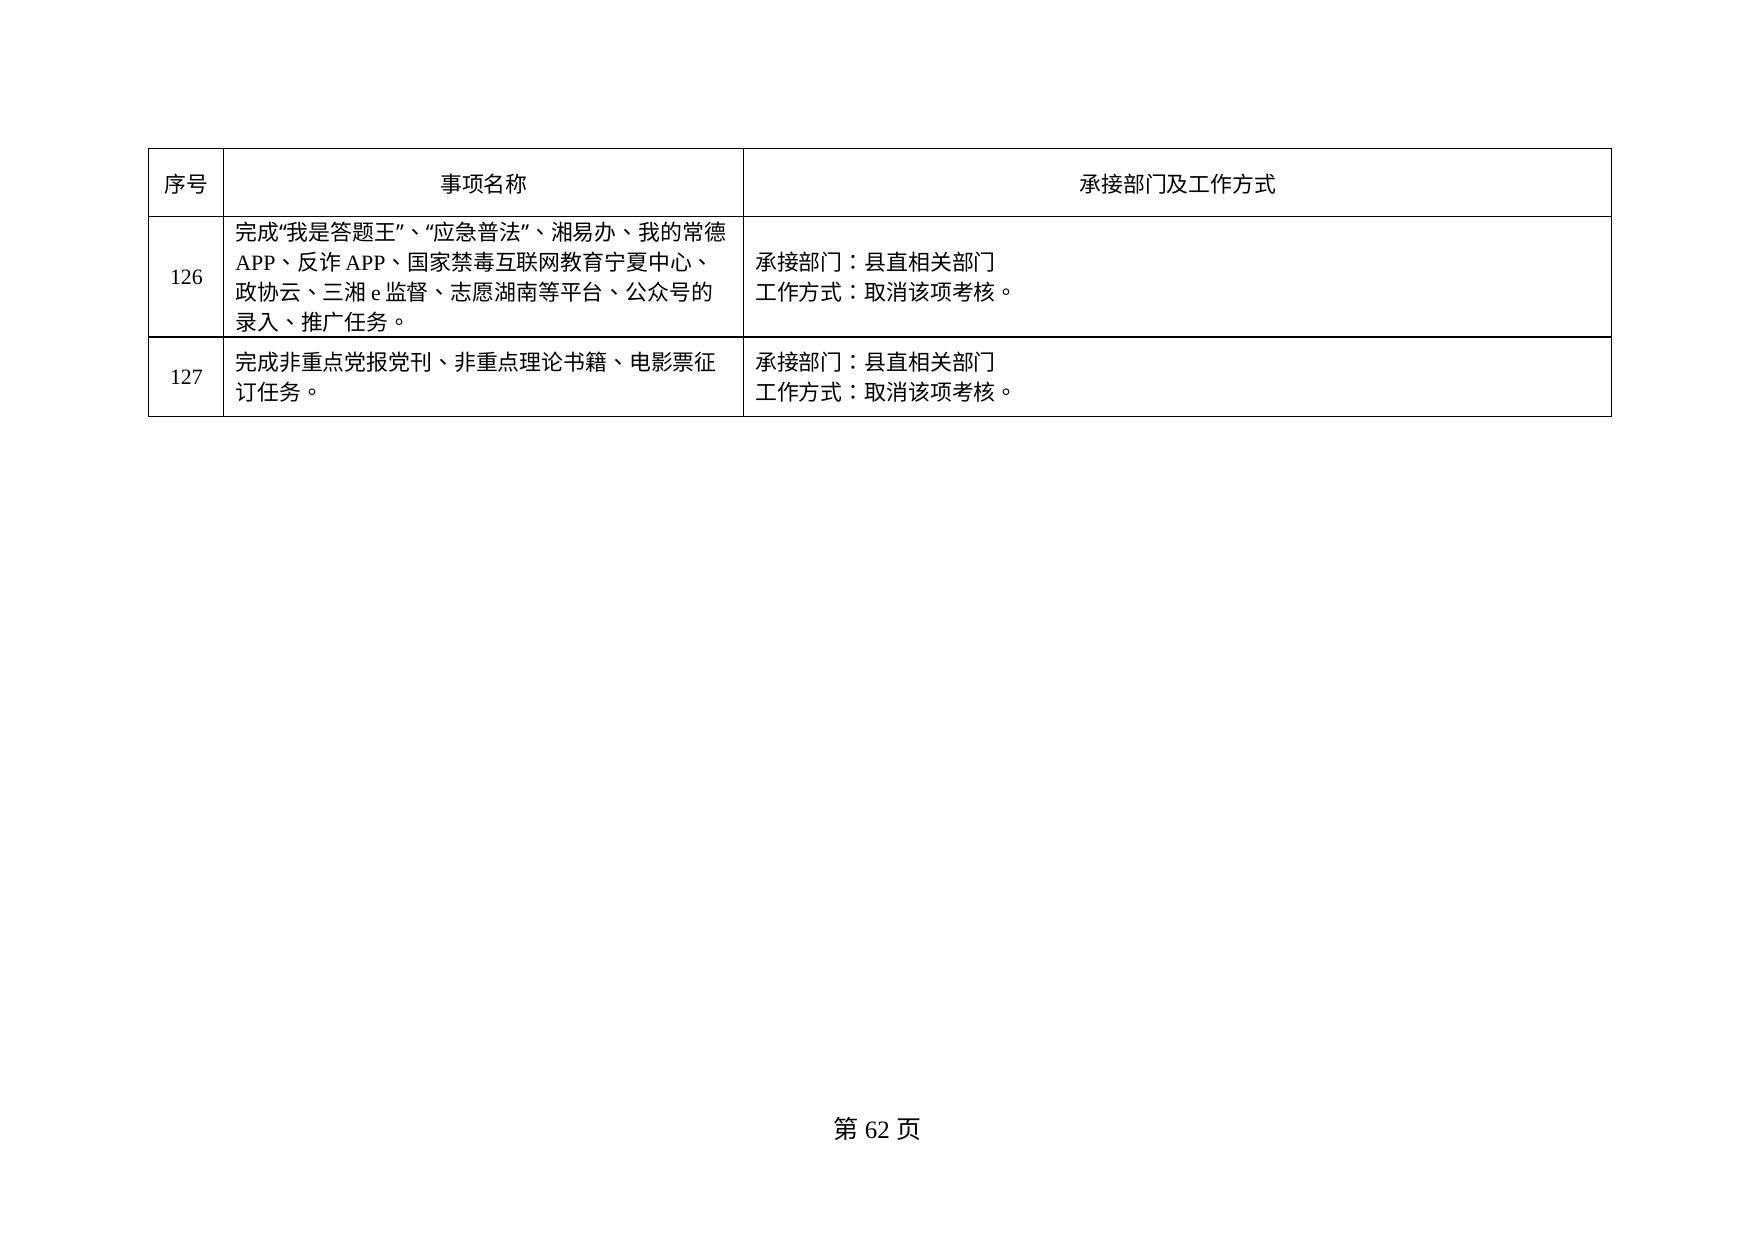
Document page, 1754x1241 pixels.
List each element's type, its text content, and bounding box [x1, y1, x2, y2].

table_cell 完成非重点党报党刊、非重点理论书籍、电影票征订任务。 [224, 338, 743, 416]
table_cell 承接部门：县直相关部门 工作方式：取消该项考核。 [744, 217, 1611, 336]
table_header 序号 [149, 149, 223, 216]
table_cell 126 [149, 217, 223, 336]
table_cell 完成“我是答题王”、“应急普法”、湘易办、我的常德APP、反诈APP、国家禁毒互联网教育宁夏中心、政协云、三湘e监督、志愿湖南等平台、公众号的录入、推广任务。 [224, 217, 743, 336]
table_header 事项名称 [224, 149, 743, 216]
table_header 承接部门及工作方式 [744, 149, 1611, 216]
table_cell 127 [149, 338, 223, 416]
table_cell 承接部门：县直相关部门 工作方式：取消该项考核。 [744, 338, 1611, 416]
